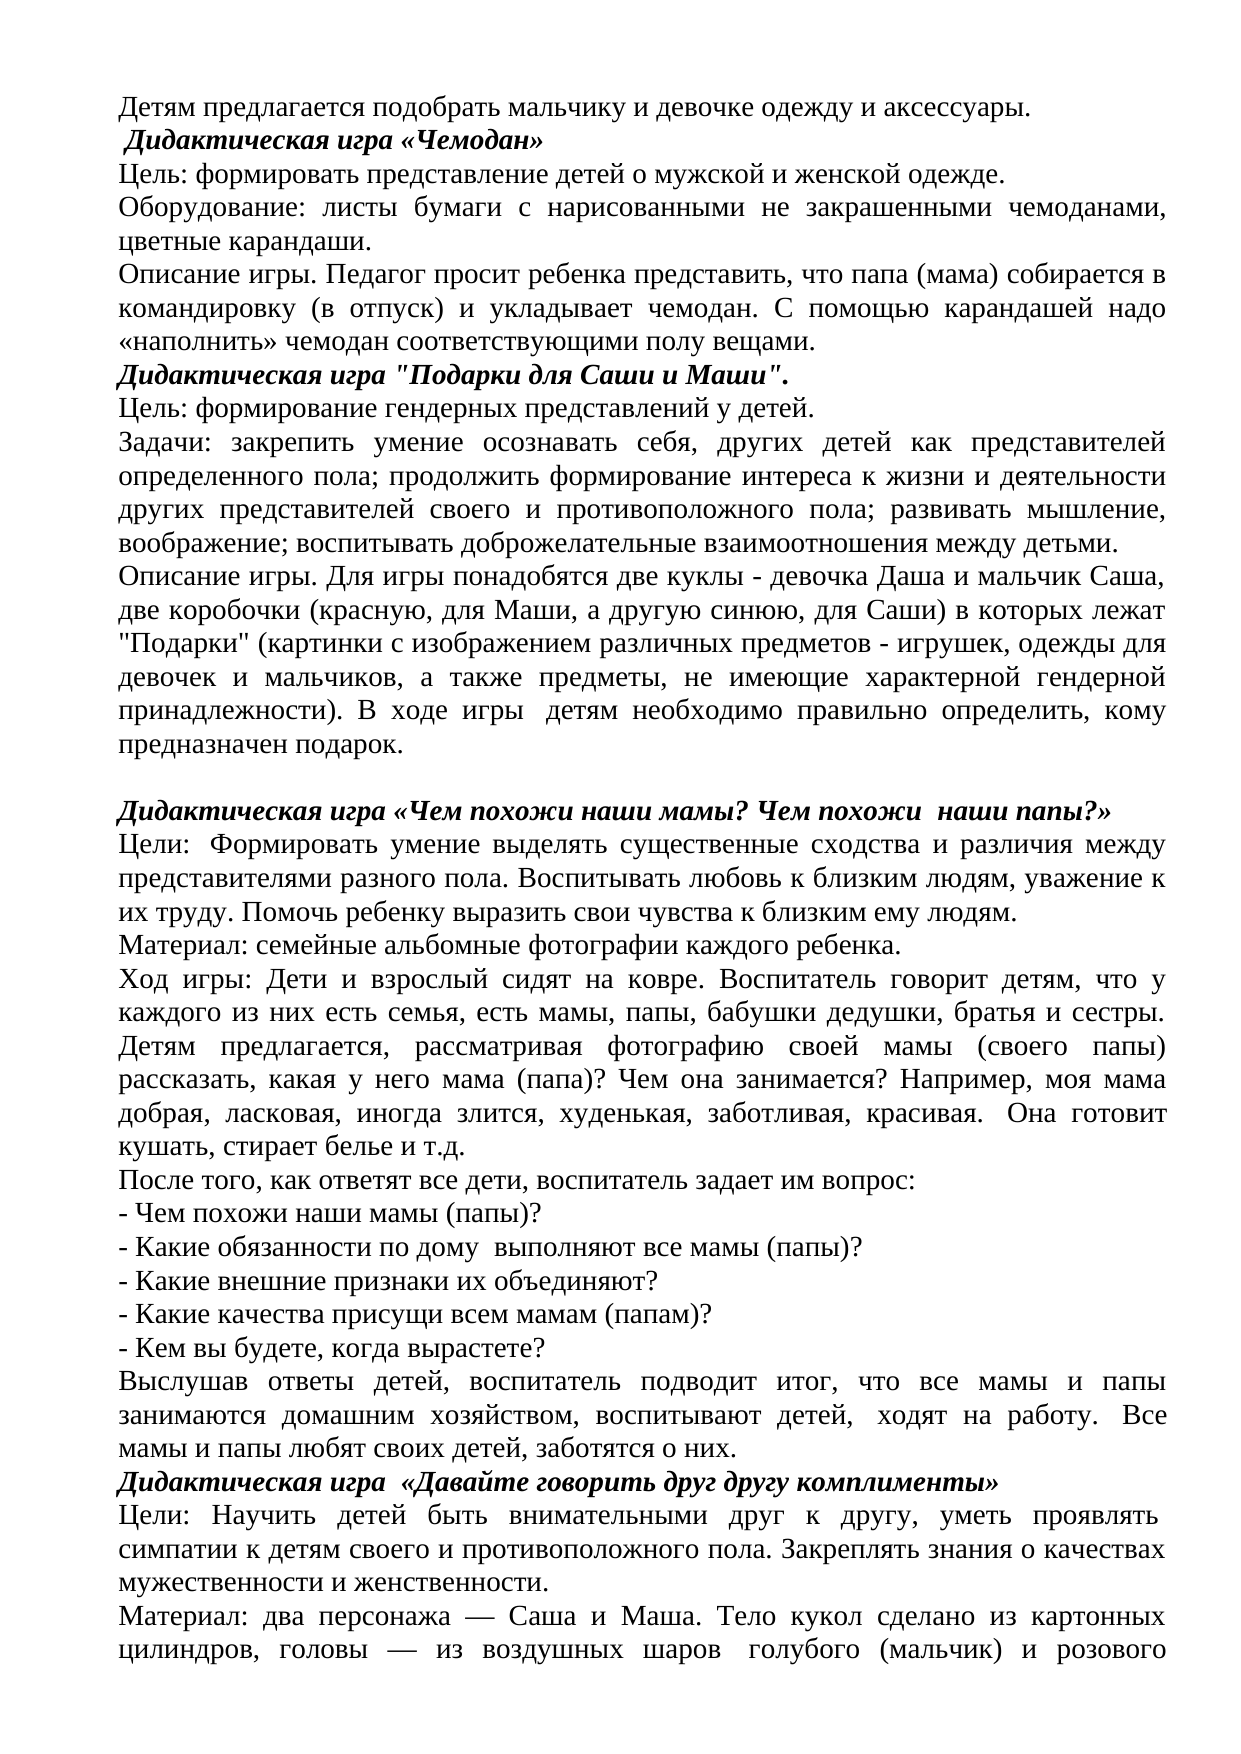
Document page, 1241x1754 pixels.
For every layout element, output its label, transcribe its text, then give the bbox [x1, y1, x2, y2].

text - Какие внешние признаки их объединяют? [118, 1263, 1167, 1296]
text - Кем вы будете, когда вырастете? [118, 1330, 1167, 1363]
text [118, 1598, 1167, 1665]
text - Какие качества присущи всем мамам (папам)? [118, 1296, 1167, 1330]
text - Какие обязанности по дому выполняют все мамы (папы)? [118, 1229, 1167, 1263]
text Цель: формировать представление детей о мужской и женской одежде. [118, 156, 1167, 189]
text - Чем похожи наши мамы (папы)? [118, 1196, 1167, 1229]
text Дидактическая игра «Чемодан» [118, 122, 1167, 156]
text Описание игры. Педагог просит ребенка представить, что папа (мама) собирается в командировку (в отпуск) и укладывает чемодан. С помощью карандашей надо «наполнить» чемодан соответствующими полу вещами. [118, 256, 1167, 357]
text Дидактическая игра "Подарки для Саши и Маши". [118, 357, 1167, 391]
text Задачи: закрепить умение осознавать себя, других детей как представителей определенного пола; продолжить формирование интереса к жизни и деятельности других представителей своего и противоположного пола; развивать мышление, воображение; воспитывать доброжелательные взаимоотношения между детьми. [118, 424, 1167, 558]
text Дидактическая игра «Давайте говорить друг другу комплименты» [118, 1464, 1167, 1497]
text Цели: Формировать умение выделять существенные сходства и различия между представителями разного пола. Воспитывать любовь к близким людям, уважение к их труду. Помочь ребенку выразить свои чувства к близким ему людям. [118, 827, 1167, 927]
text Цели: Научить детей быть внимательными друг к другу, уметь проявлять симпатии к детям своего и противоположного пола. Закреплять знания о качествах мужественности и женственности. [118, 1497, 1167, 1598]
text Цель: формирование гендерных представлений у детей. [118, 391, 1167, 424]
text Материал: семейные альбомные фотографии каждого ребенка. [118, 927, 1167, 961]
text Описание игры. Для игры понадобятся две куклы - девочка Даша и мальчик Саша, две коробочки (красную, для Маши, а другую синюю, для Саши) в которых лежат "Подарки" (картинки с изображением различных предметов - игрушек, одежды для девочек и мальчиков, а также предметы, не имеющие характерной гендерной принадлежности). В ходе игры детям необходимо правильно определить, кому предназначен подарок. [118, 558, 1167, 759]
text Ход игры: Дети и взрослый сидят на ковре. Воспитатель говорит детям, что у каждого из них есть семья, есть мамы, папы, бабушки дедушки, братья и сестры. Детям предлагается, рассматривая фотографию своей мамы (своего папы) рассказать, какая у него мама (папа)? Чем она занимается? Например, моя мама добрая, ласковая, иногда злится, худенькая, заботливая, красивая. Она готовит кушать, стирает белье и т.д. [118, 961, 1167, 1162]
text Детям предлагается подобрать мальчику и девочке одежду и аксессуары. [118, 89, 1167, 122]
text Дидактическая игра «Чем похожи наши мамы? Чем похожи наши папы?» [118, 793, 1167, 827]
text Выслушав ответы детей, воспитатель подводит итог, что все мамы и папы занимаются домашним хозяйством, воспитывают детей, ходят на работу. Все мамы и папы любят своих детей, заботятся о них. [118, 1363, 1167, 1464]
text Оборудование: листы бумаги с нарисованными не закрашенными чемоданами, цветные карандаши. [118, 189, 1167, 256]
text После того, как ответят все дети, воспитатель задает им вопрос: [118, 1162, 1167, 1196]
